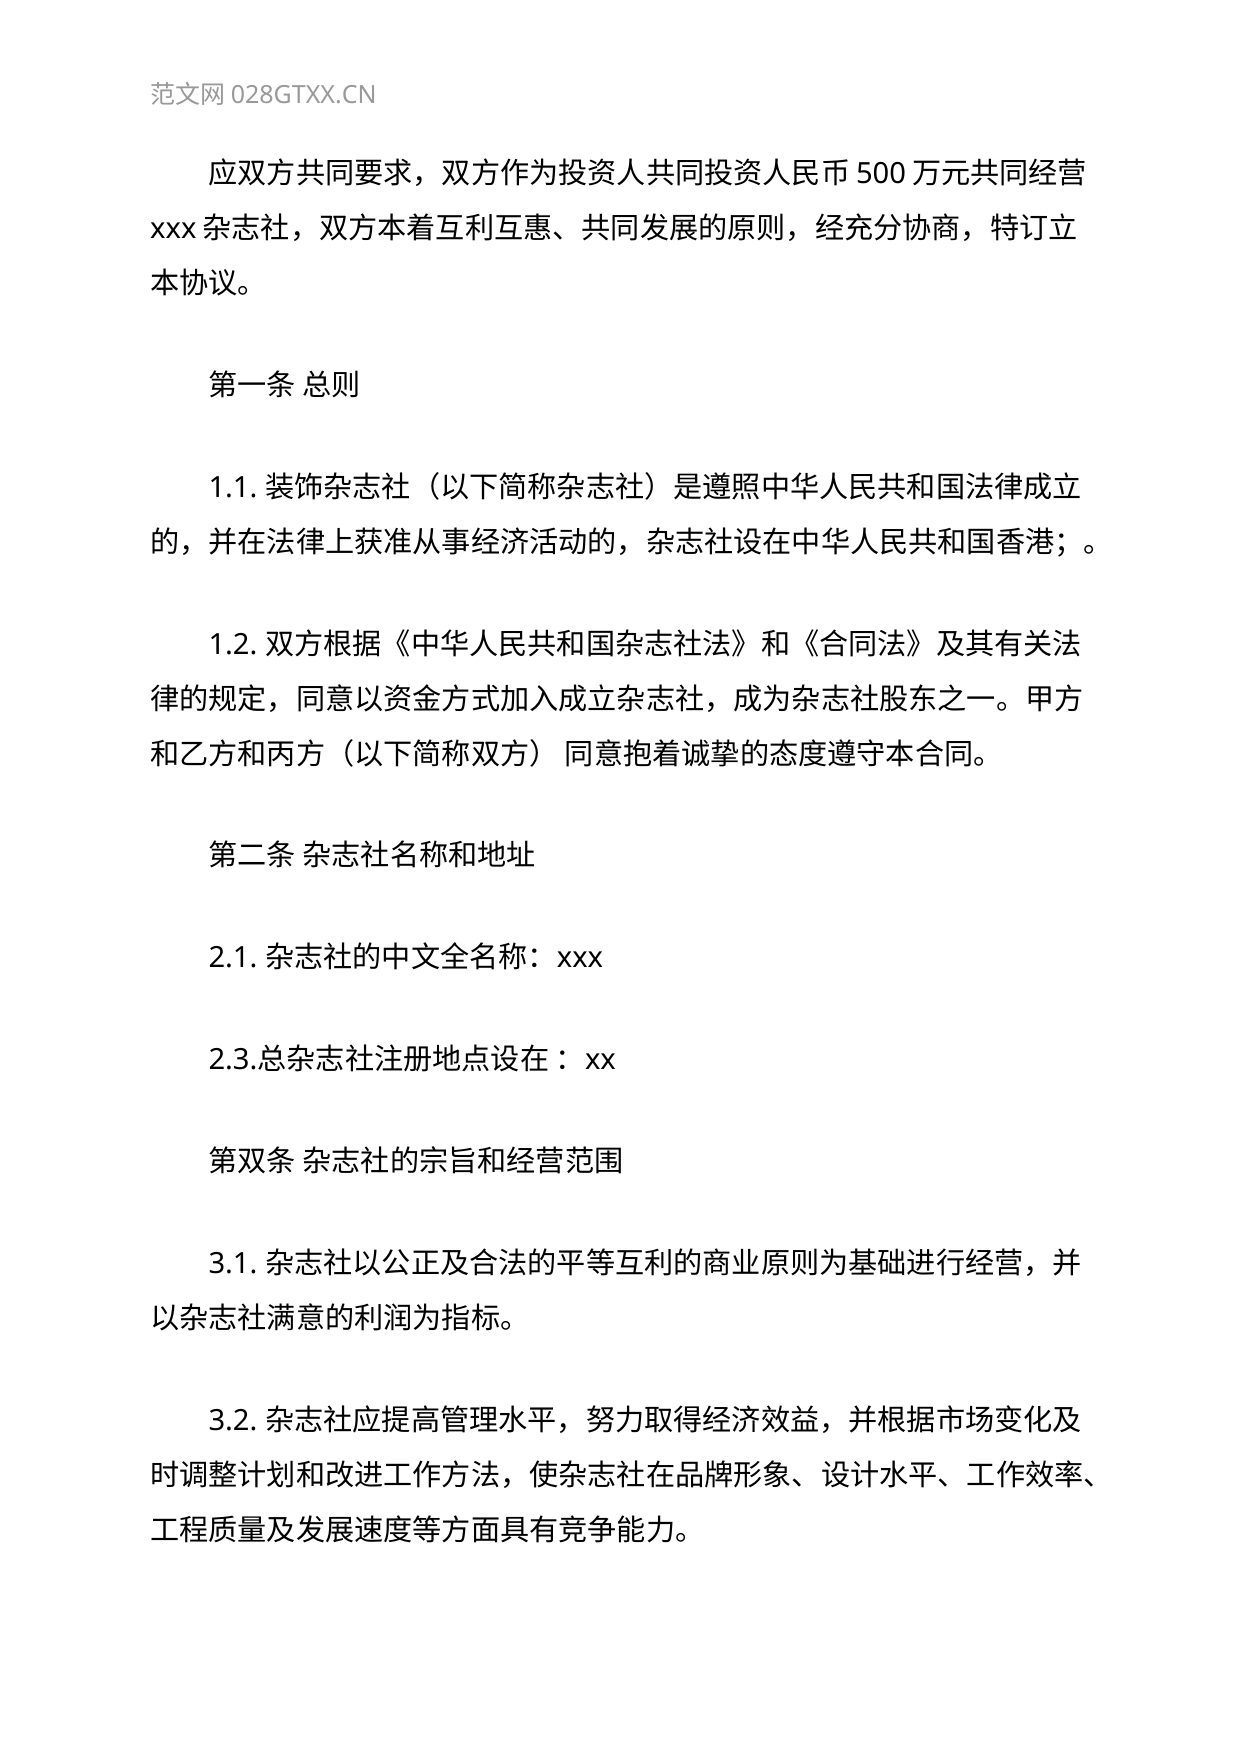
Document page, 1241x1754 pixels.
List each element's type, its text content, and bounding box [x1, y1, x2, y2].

text 2.1. 杂志社的中文全名称：xxx [150, 934, 1090, 976]
text 1.1. 装饰杂志社（以下简称杂志社）是遵照中华人民共和国法律成立的，并在法律上获准从事经济活动的，杂志社设在中华人民共和国香港；。 [150, 463, 1090, 561]
text 3.1. 杂志社以公正及合法的平等互利的商业原则为基础进行经营，并以杂志社满意的利润为指标。 [150, 1239, 1090, 1337]
text 第双条 杂志社的宗旨和经营范围 [150, 1138, 1090, 1180]
text 第一条 总则 [150, 362, 1090, 404]
text 第二条 杂志社名称和地址 [150, 832, 1090, 874]
text 应双方共同要求，双方作为投资人共同投资人民币500万元共同经营xxx杂志社，双方本着互利互惠、共同发展的原则，经充分协商，特订立本协议。 [150, 150, 1090, 302]
text 3.2. 杂志社应提高管理水平，努力取得经济效益，并根据市场变化及时调整计划和改进工作方法，使杂志社在品牌形象、设计水平、工作效率、工程质量及发展速度等方面具有竞争能力。 [150, 1396, 1090, 1548]
text 2.3.总杂志社注册地点设在 ：xx [150, 1036, 1090, 1078]
text 1.2. 双方根据《中华人民共和国杂志社法》和《合同法》及其有关法律的规定，同意以资金方式加入成立杂志社，成为杂志社股东之一。甲方和乙方和丙方（以下简称双方） 同意抱着诚挚的态度遵守本合同。 [150, 620, 1090, 772]
